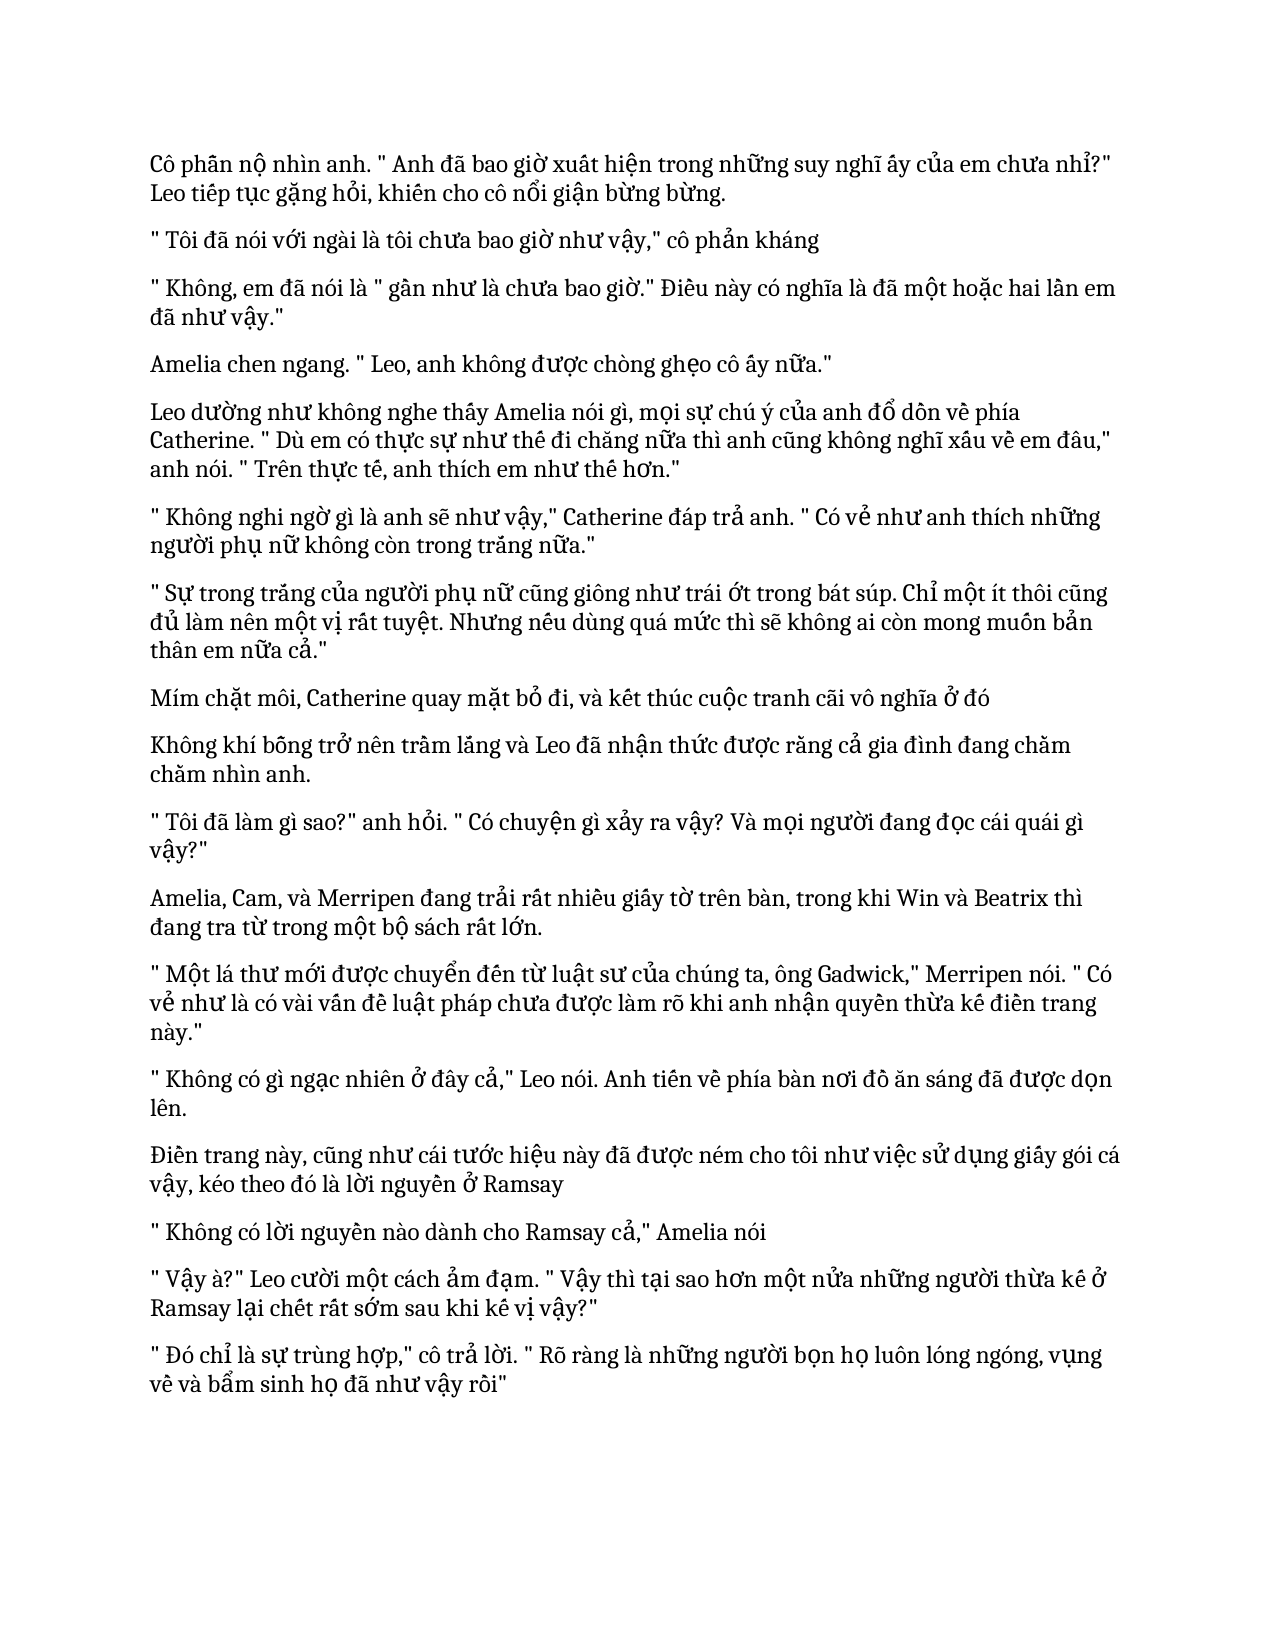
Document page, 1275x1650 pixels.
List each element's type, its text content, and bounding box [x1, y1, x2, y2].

text Điền trang này, cũng như cái tước hiệu này đã được ném cho tôi như việc sử dụng giấy gói cá vậy, kéo theo đó là lời nguyền ở Ramsay [150, 1141, 1125, 1199]
text " Không có lời nguyền nào dành cho Ramsay cả," Amelia nói [150, 1217, 1125, 1246]
text " Tôi đã làm gì sao?" anh hỏi. " Có chuyện gì xảy ra vậy? Và mọi người đang đọc cái quái gì vậy?" [150, 807, 1125, 865]
text " Tôi đã nói với ngài là tôi chưa bao giờ như vậy," cô phản kháng [150, 226, 1125, 255]
text Không khí bỗng trở nên trầm lắng và Leo đã nhận thức được rằng cả gia đình đang chằm chằm nhìn anh. [150, 731, 1125, 789]
text Cô phẫn nộ nhìn anh. " Anh đã bao giờ xuất hiện trong những suy nghĩ ấy của em chưa nhỉ?" Leo tiếp tục gặng hỏi, khiến cho cô nổi giận bừng bừng. [150, 150, 1125, 207]
text Amelia chen ngang. " Leo, anh không được chòng ghẹo cô ấy nữa." [150, 350, 1125, 379]
text Mím chặt môi, Catherine quay mặt bỏ đi, và kết thúc cuộc tranh cãi vô nghĩa ở đó [150, 684, 1125, 712]
text " Sự trong trắng của người phụ nữ cũng giông như trái ớt trong bát súp. Chỉ một ít thôi cũng đủ làm nên một vị rất tuyệt. Nhưng nếu dùng quá mức thì sẽ không ai còn mong muốn bản thân em nữa cả." [150, 579, 1125, 665]
text " Không, em đã nói là " gần như là chưa bao giờ." Điều này có nghĩa là đã một hoặc hai lần em đã như vậy." [150, 274, 1125, 331]
text " Một lá thư mới được chuyển đến từ luật sư của chúng ta, ông Gadwick," Merripen nói. " Có vẻ như là có vài vấn đề luật pháp chưa được làm rõ khi anh nhận quyền thừa kế điền trang này." [150, 960, 1125, 1046]
text " Không nghi ngờ gì là anh sẽ như vậy," Catherine đáp trả anh. " Có vẻ như anh thích những người phụ nữ không còn trong trắng nữa." [150, 502, 1125, 560]
text " Đó chỉ là sự trùng hợp," cô trả lời. " Rõ ràng là những người bọn họ luôn lóng ngóng, vụng về và bẩm sinh họ đã như vậy rồi" [150, 1341, 1125, 1399]
text Leo dường như không nghe thấy Amelia nói gì, mọi sự chú ý của anh đổ dồn về phía Catherine. " Dù em có thực sự như thế đi chăng nữa thì anh cũng không nghĩ xấu về em đâu," anh nói. " Trên thực tế, anh thích em như thế hơn." [150, 397, 1125, 484]
text " Không có gì ngạc nhiên ở đây cả," Leo nói. Anh tiến về phía bàn nơi đồ ăn sáng đã được dọn lên. [150, 1065, 1125, 1122]
text Amelia, Cam, và Merripen đang trải rất nhiều giấy tờ trên bàn, trong khi Win và Beatrix thì đang tra từ trong một bộ sách rất lớn. [150, 884, 1125, 941]
text " Vậy à?" Leo cười một cách ảm đạm. " Vậy thì tại sao hơn một nửa những người thừa kế ở Ramsay lại chết rất sớm sau khi kế vị vậy?" [150, 1265, 1125, 1322]
